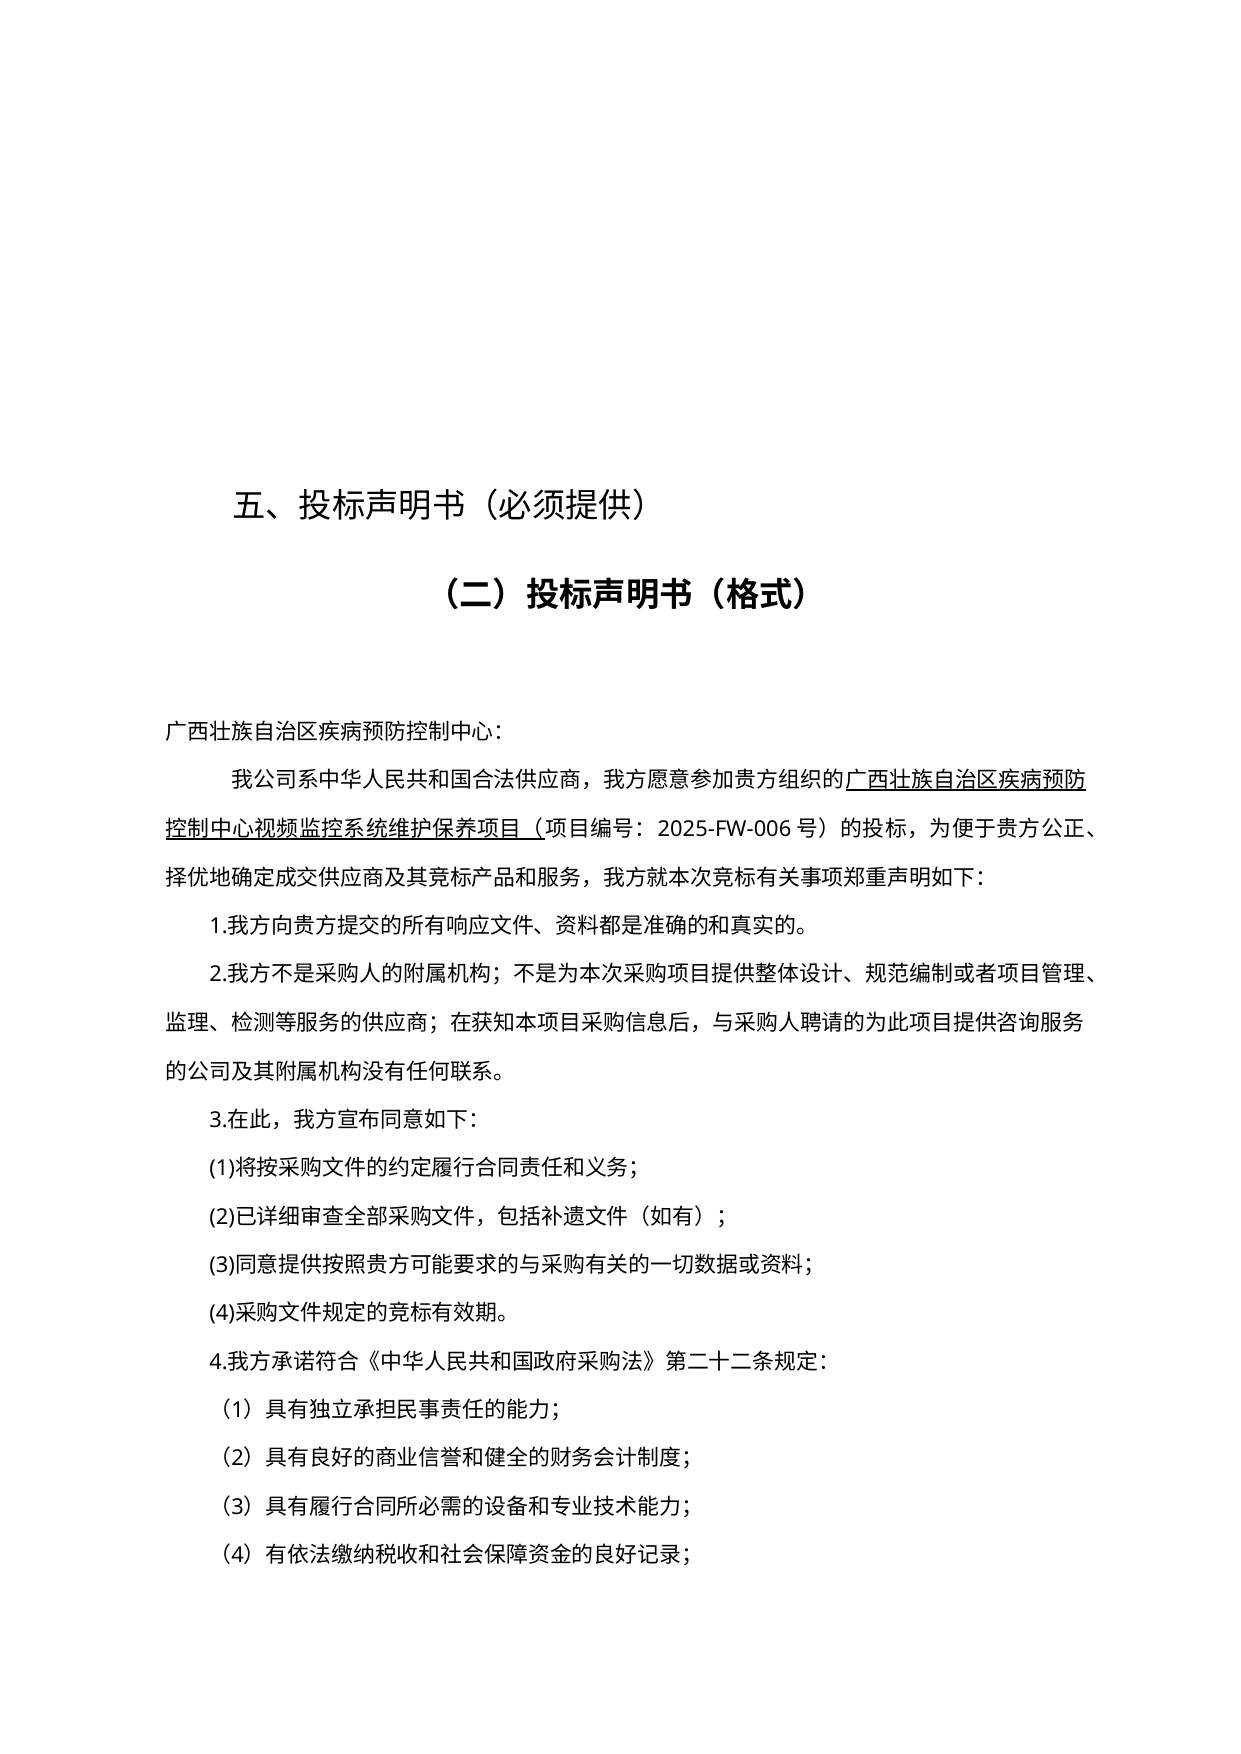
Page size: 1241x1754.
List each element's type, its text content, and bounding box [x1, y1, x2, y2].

text （2）具有良好的商业信誉和健全的财务会计制度； [165, 1440, 1087, 1473]
text 五、投标声明书（必须提供） [165, 470, 1087, 535]
text 4.我方承诺符合《中华人民共和国政府采购法》第二十二条规定： [165, 1343, 1087, 1376]
text 2.我方不是采购人的附属机构；不是为本次采购项目提供整体设计、规范编制或者项目管理、监理、检测等服务的供应商；在获知本项目采购信息后，与采购人聘请的为此项目提供咨询服务的公司及其附属机构没有任何联系。 [165, 956, 1087, 1086]
text (2)已详细审查全部采购文件，包括补遗文件（如有）； [165, 1198, 1087, 1231]
text （4）有依法缴纳税收和社会保障资金的良好记录； [165, 1537, 1087, 1569]
text （1）具有独立承担民事责任的能力； [165, 1392, 1087, 1424]
text (4)采购文件规定的竞标有效期。 [165, 1295, 1087, 1328]
text 1.我方向贵方提交的所有响应文件、资料都是准确的和真实的。 [165, 908, 1087, 940]
text (3)同意提供按照贵方可能要求的与采购有关的一切数据或资料； [165, 1247, 1087, 1279]
text 我公司系中华人民共和国合法供应商，我方愿意参加贵方组织的广西壮族自治区疾病预防控制中心视频监控系统维护保养项目（项目编号：2025-FW-006号）的投标，为便于贵方公正、择优地确定成交供应商及其竞标产品和服务，我方就本次竞标有关事项郑重声明如下： [165, 762, 1087, 892]
text 广西壮族自治区疾病预防控制中心： [165, 713, 1087, 746]
text (1)将按采购文件的约定履行合同责任和义务； [165, 1150, 1087, 1183]
text （3）具有履行合同所必需的设备和专业技术能力； [165, 1488, 1087, 1521]
text 3.在此，我方宣布同意如下： [165, 1102, 1087, 1134]
text （二）投标声明书（格式） [165, 559, 1087, 624]
